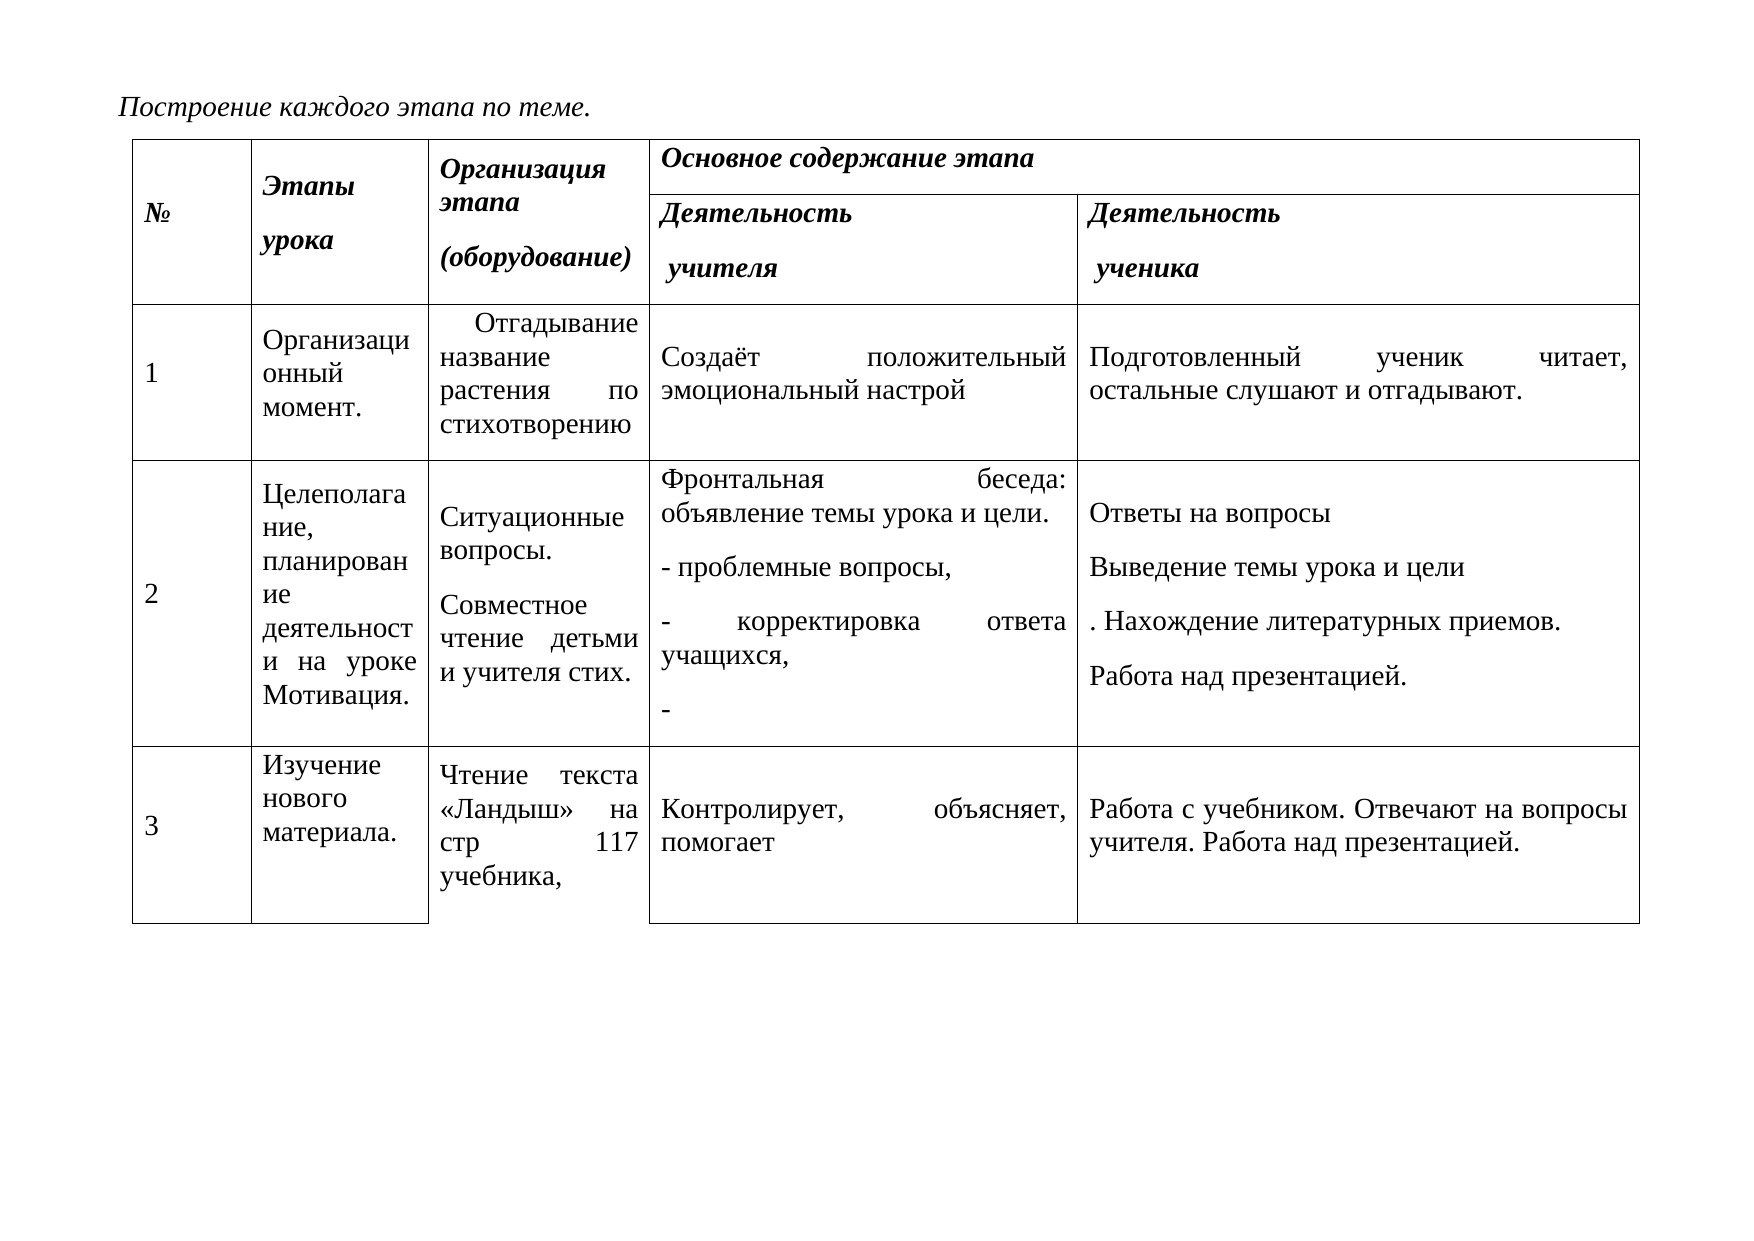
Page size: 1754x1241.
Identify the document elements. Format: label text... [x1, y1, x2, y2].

table_cell Отгадывание название растения по стихотворению [429, 305, 649, 460]
table_cell Деятельность ученика [1078, 195, 1639, 304]
table_cell Деятельность учителя [650, 195, 1077, 304]
table_cell Фронтальная беседа: объявление темы урока и цели. - проблемные вопросы, - корректировка ответа учащихся, - [650, 461, 1077, 746]
table_cell Ответы на вопросы Выведение темы урока и цели . Нахождение литературных приемов. Работа над презентацией. [1078, 461, 1639, 746]
text Построение каждого этапа по теме. [118, 89, 1636, 122]
table_cell Целеполагание, планирование деятельности на уроке Мотивация. [252, 461, 428, 746]
table_cell Организационный момент. [252, 305, 428, 460]
table_cell 3 [133, 747, 251, 923]
table_header Организация этапа (оборудование) [429, 140, 649, 304]
table_cell Создаёт положительный эмоциональный настрой [650, 305, 1077, 460]
table_cell Работа с учебником. Отвечают на вопросы учителя. Работа над презентацией. [1078, 747, 1639, 923]
table_cell 2 [133, 461, 251, 746]
table_cell Изучение нового материала. [252, 747, 428, 923]
table_cell Чтение текста «Ландыш» на стр 117 учебника, [429, 747, 649, 923]
table_cell Ситуационные вопросы. Совместное чтение детьми и учителя стих. [429, 461, 649, 746]
table_cell Подготовленный ученик читает, остальные слушают и отгадывают. [1078, 305, 1639, 460]
table_header № [133, 140, 251, 304]
table_header Основное содержание этапа [650, 140, 1639, 194]
table_cell 1 [133, 305, 251, 460]
table_cell Контролирует, объясняет, помогает [650, 747, 1077, 923]
table_header Этапы урока [252, 140, 428, 304]
